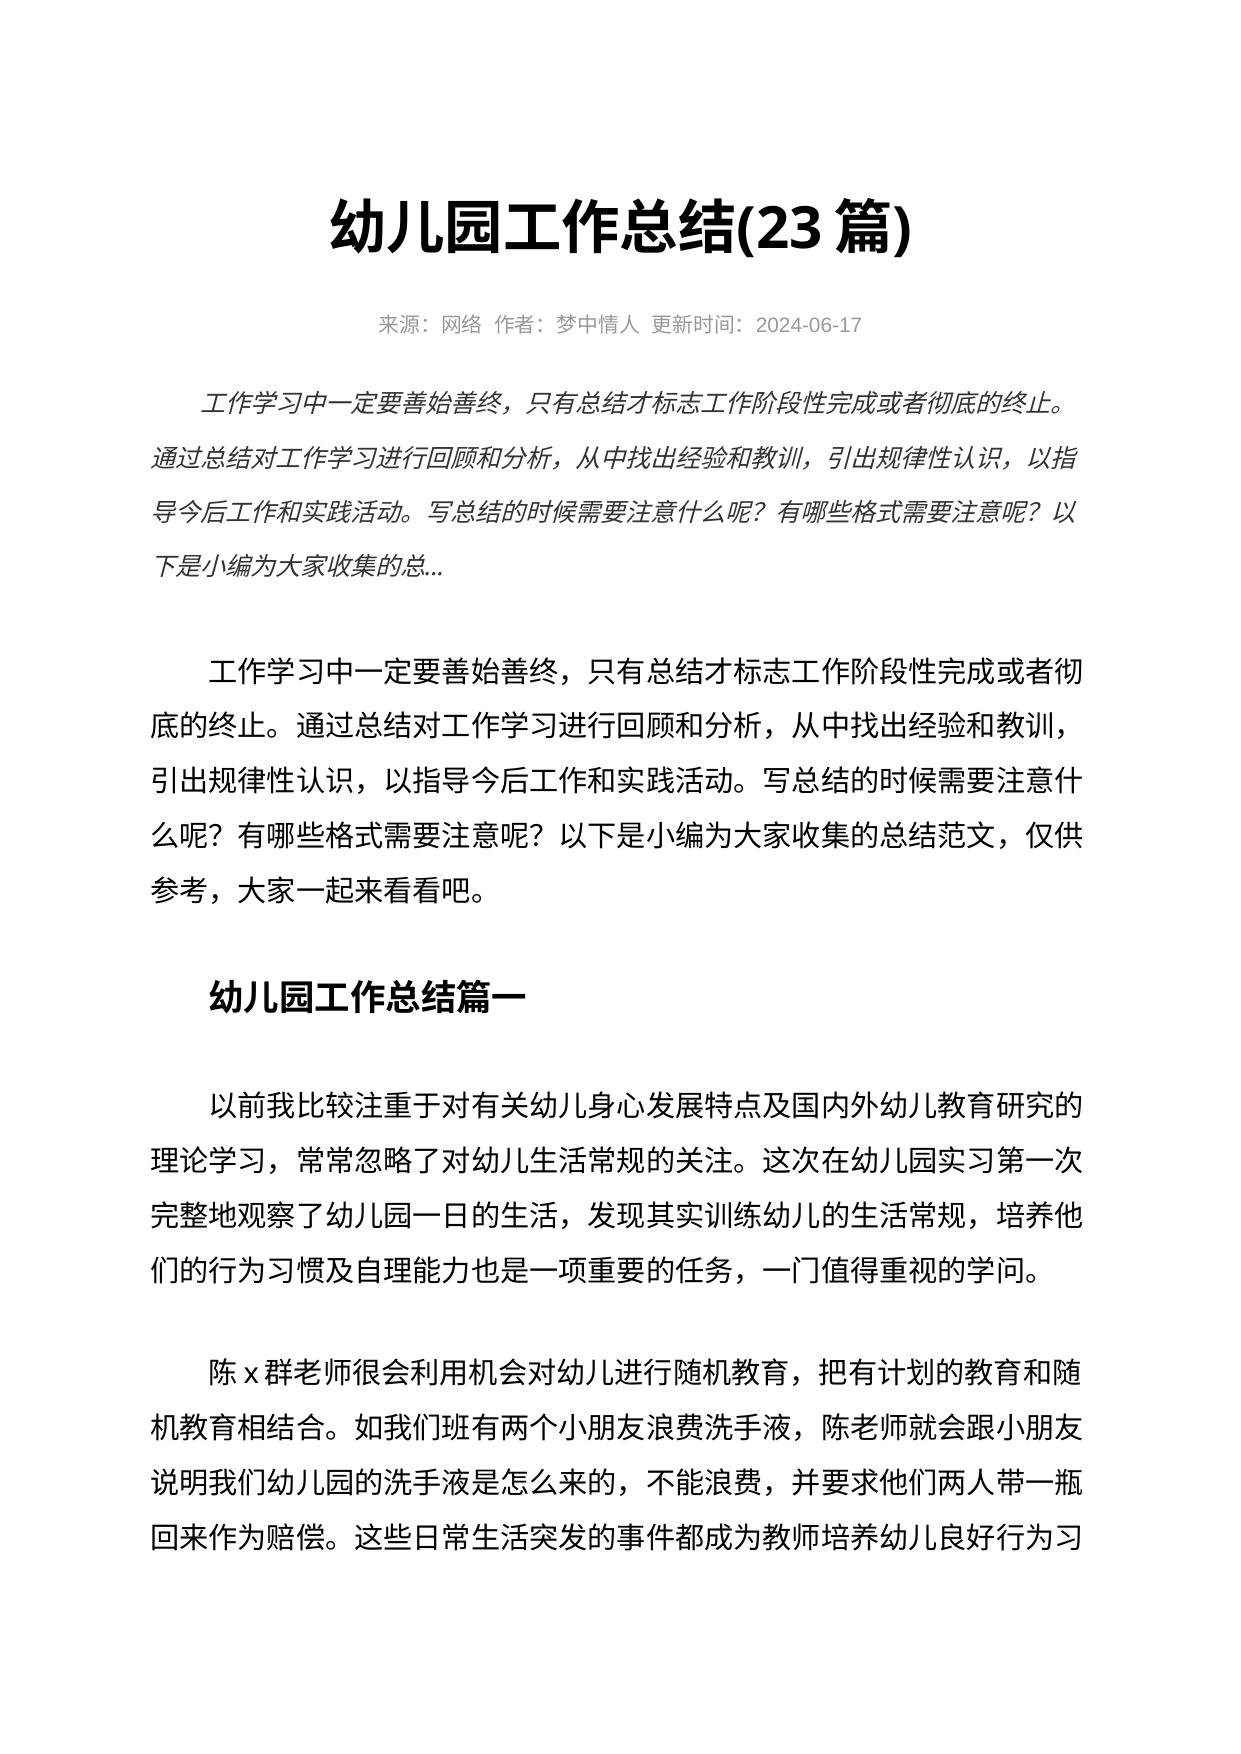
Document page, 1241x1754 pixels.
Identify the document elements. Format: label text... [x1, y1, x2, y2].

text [150, 1349, 1090, 1556]
text 工作学习中一定要善始善终，只有总结才标志工作阶段性完成或者彻底的终止。通过总结对工作学习进行回顾和分析，从中找出经验和教训，引出规律性认识，以指导今后工作和实践活动。写总结的时候需要注意什么呢？有哪些格式需要注意呢？以下是小编为大家收集的总... [150, 384, 1090, 583]
text 以前我比较注重于对有关幼儿身心发展特点及国内外幼儿教育研究的理论学习，常常忽略了对幼儿生活常规的关注。这次在幼儿园实习第一次完整地观察了幼儿园一日的生活，发现其实训练幼儿的生活常规，培养他们的行为习惯及自理能力也是一项重要的任务，一门值得重视的学问。 [150, 1083, 1090, 1290]
text 幼儿园工作总结篇一 [150, 969, 1090, 1021]
text 来源：网络 作者：梦中情人 更新时间：2024-06-17 [150, 313, 1090, 337]
subtitle 幼儿园工作总结(23篇) [150, 181, 1090, 266]
text 工作学习中一定要善始善终，只有总结才标志工作阶段性完成或者彻底的终止。通过总结对工作学习进行回顾和分析，从中找出经验和教训，引出规律性认识，以指导今后工作和实践活动。写总结的时候需要注意什么呢？有哪些格式需要注意呢？以下是小编为大家收集的总结范文，仅供参考，大家一起来看看吧。 [150, 648, 1090, 910]
